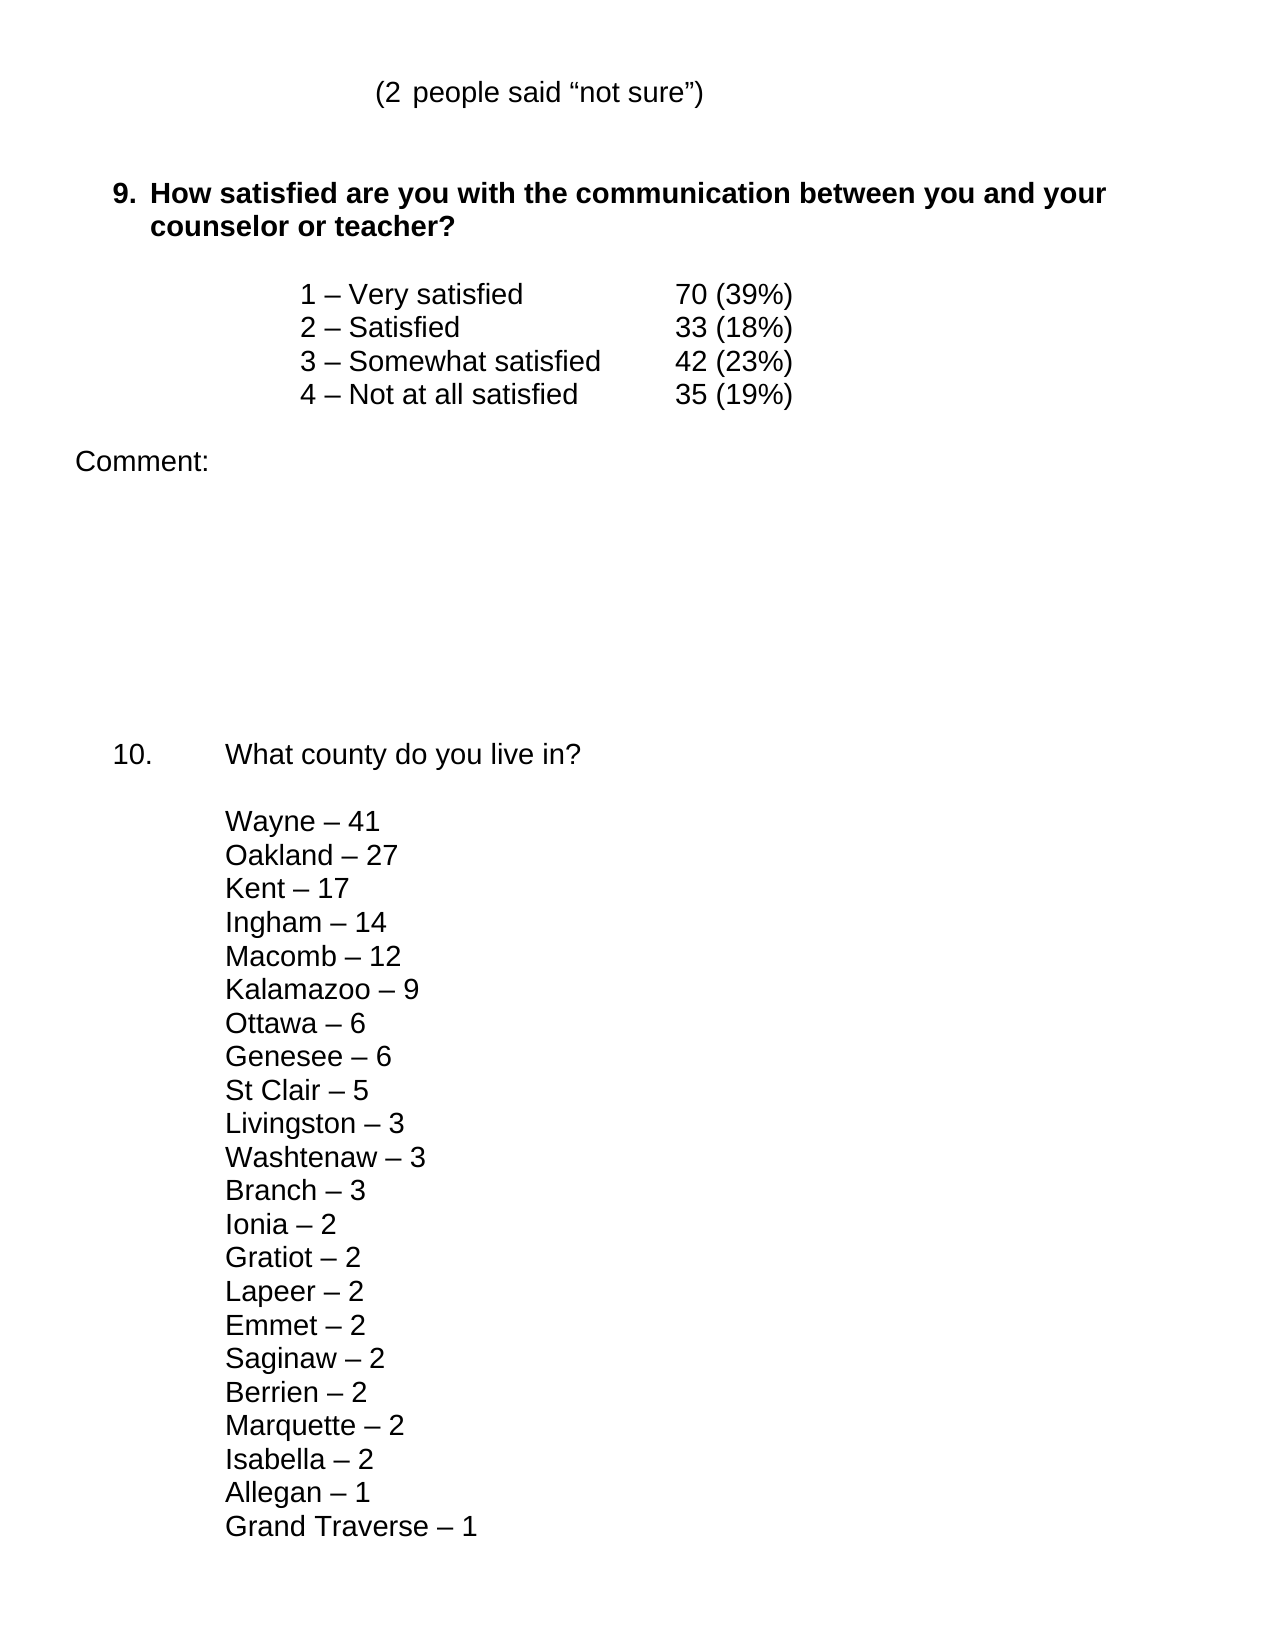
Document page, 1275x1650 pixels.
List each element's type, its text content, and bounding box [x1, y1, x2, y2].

text 4 – Not at all satisfied 35 (19%) [300, 377, 1200, 411]
text Isabella – 2 [225, 1442, 1200, 1475]
text Saginaw – 2 [225, 1341, 1200, 1374]
text Wayne – 41 [225, 804, 1200, 838]
list What county do you live in? [112, 737, 1200, 771]
text Berrien – 2 [225, 1374, 1200, 1408]
text 3 – Somewhat satisfied 42 (23%) [300, 344, 1200, 377]
text St Clair – 5 [225, 1073, 1200, 1106]
text 1 – Very satisfied 70 (39%) [300, 277, 1200, 310]
text Branch – 3 [225, 1173, 1200, 1207]
text Ottawa – 6 [225, 1006, 1200, 1039]
text Comment: [75, 444, 1200, 478]
text Allegan – 1 [225, 1475, 1200, 1509]
text Grand Traverse – 1 [225, 1509, 1200, 1542]
text Kent – 17 [225, 871, 1200, 905]
text Emmet – 2 [225, 1307, 1200, 1341]
list How satisfied are you with the communication between you and your counselor or teacher? [112, 176, 1200, 243]
text 2 – Satisfied 33 (18%) [300, 310, 1200, 344]
text Ionia – 2 [225, 1207, 1200, 1240]
text Livingston – 3 [225, 1106, 1200, 1140]
text Oakland – 27 [225, 838, 1200, 871]
list people said “not sure”) [375, 75, 1200, 108]
text Lapeer – 2 [225, 1274, 1200, 1307]
text Kalamazoo – 9 [225, 972, 1200, 1006]
text Gratiot – 2 [225, 1240, 1200, 1274]
text Genesee – 6 [225, 1039, 1200, 1073]
text Macomb – 12 [225, 938, 1200, 972]
text Marquette – 2 [225, 1408, 1200, 1442]
text Ingham – 14 [225, 905, 1200, 938]
text Washtenaw – 3 [225, 1140, 1200, 1173]
